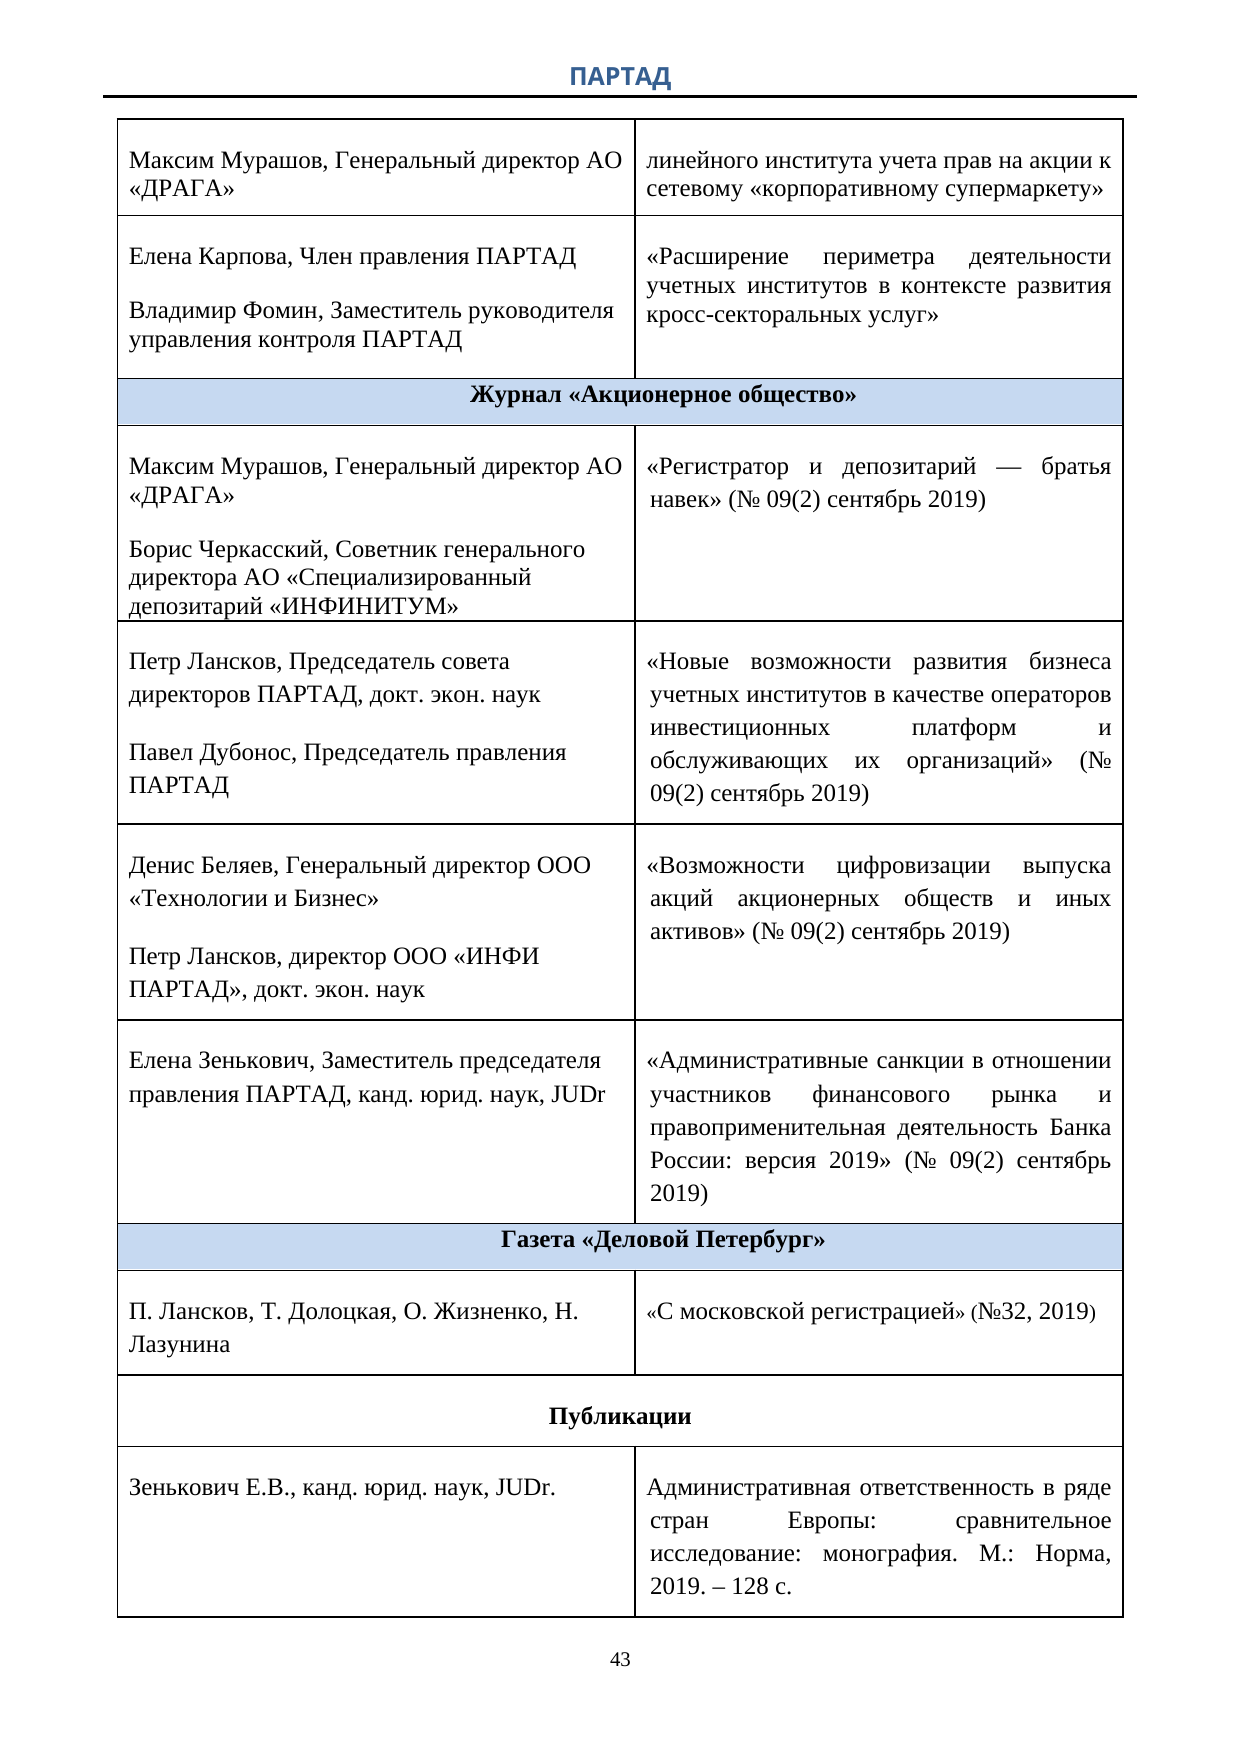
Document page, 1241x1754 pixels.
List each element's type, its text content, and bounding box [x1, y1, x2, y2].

table_cell Административная ответственность в ряде стран Европы: сравнительное исследование: монография. М.: Норма, 2019. – 128 с. [636, 1447, 1122, 1616]
table_cell [118, 1224, 204, 1269]
table_cell «Регистратор и депозитарий — братья навек» (№ 09(2) сентябрь 2019) [636, 426, 1122, 620]
table_cell Денис Беляев, Генеральный директор ООО «Технологии и Бизнес» Петр Лансков, директор ООО «ИНФИ ПАРТАД», докт. экон. наук [118, 825, 634, 1019]
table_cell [636, 120, 1122, 215]
table_cell [118, 379, 204, 424]
table_cell «Новые возможности развития бизнеса учетных институтов в качестве операторов инвестиционных платформ и обслуживающих их организаций» (№ 09(2) сентябрь 2019) [636, 622, 1122, 823]
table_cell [118, 120, 634, 215]
table_cell «Расширение периметра деятельности учетных институтов в контексте развития кросс-секторальных услуг» [636, 216, 1122, 377]
table_cell Елена Зенькович, Заместитель председателя правления ПАРТАД, канд. юрид. наук, JUDr [118, 1021, 634, 1222]
table_cell Зенькович Е.В., канд. юрид. наук, JUDr. [118, 1447, 634, 1616]
table_cell Публикации [118, 1376, 1122, 1446]
table_cell «С московской регистрацией» (№32, 2019) [636, 1271, 1122, 1374]
table_cell Петр Лансков, Председатель совета директоров ПАРТАД, докт. экон. наук Павел Дубонос, Председатель правления ПАРТАД [118, 622, 634, 823]
table_cell Максим Мурашов, Генеральный директор АО «ДРАГА» Борис Черкасский, Советник генерального директора АО «Специализированный депозитарий «ИНФИНИТУМ» [118, 426, 634, 620]
table_cell П. Лансков, Т. Долоцкая, О. Жизненко, Н. Лазунина [118, 1271, 634, 1374]
table_cell «Возможности цифровизации выпуска акций акционерных обществ и иных активов» (№ 09(2) сентябрь 2019) [636, 825, 1122, 1019]
table_cell Елена Карпова, Член правления ПАРТАД Владимир Фомин, Заместитель руководителя управления контроля ПАРТАД [118, 216, 634, 377]
table_cell Журнал «Акционерное общество» [204, 379, 1122, 424]
table_cell «Административные санкции в отношении участников финансового рынка и правоприменительная деятельность Банка России: версия 2019» (№ 09(2) сентябрь 2019) [636, 1021, 1122, 1222]
table_cell Газета «Деловой Петербург» [204, 1224, 1122, 1269]
